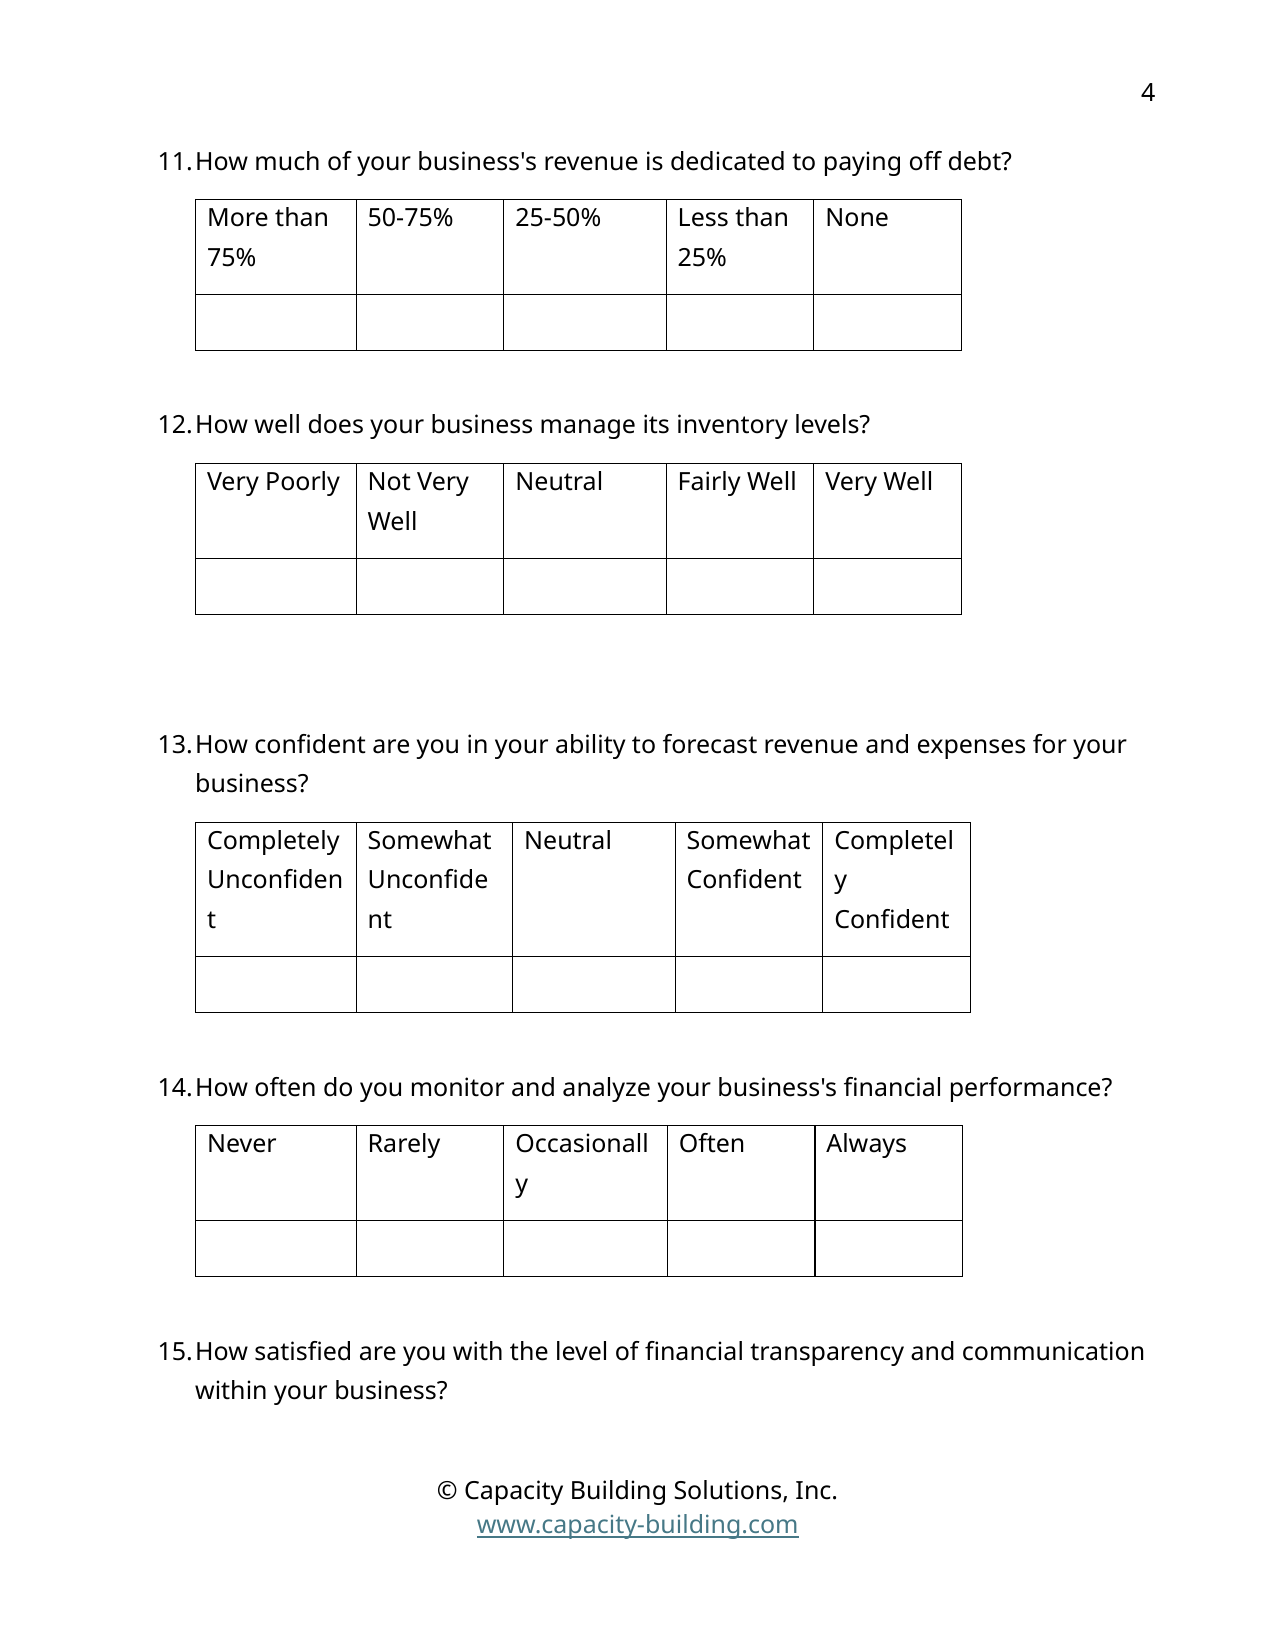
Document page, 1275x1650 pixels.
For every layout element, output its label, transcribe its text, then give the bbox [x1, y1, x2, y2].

table_cell [667, 295, 813, 350]
table_header Completely Unconfident [196, 823, 356, 956]
table_header Often [668, 1126, 814, 1220]
table_cell [196, 295, 356, 350]
table_header Completely Confident [823, 823, 970, 956]
table_cell [196, 957, 356, 1012]
table_header Neutral [504, 464, 666, 558]
table_header None [814, 200, 961, 294]
list How satisfied are you with the level of financial transparency and communication within your business? [157, 1333, 1155, 1406]
table_cell [814, 295, 961, 350]
table_header Always [816, 1126, 962, 1220]
table_cell [357, 1221, 503, 1276]
table_cell [357, 559, 503, 614]
table_header Rarely [357, 1126, 503, 1220]
table_header Never [196, 1126, 356, 1220]
list How confident are you in your ability to forecast revenue and expenses for your business? [157, 727, 1155, 800]
table_cell [676, 957, 822, 1012]
table_header Fairly Well [667, 464, 813, 558]
table_header Less than 25% [667, 200, 813, 294]
table_cell [814, 559, 961, 614]
table_header Somewhat Unconfident [357, 823, 512, 956]
table_header Very Poorly [196, 464, 356, 558]
table_cell [357, 295, 503, 350]
table_cell [668, 1221, 814, 1276]
table_cell [196, 559, 356, 614]
table_header Occasionally [504, 1126, 667, 1220]
table_cell [513, 957, 675, 1012]
table_cell [823, 957, 970, 1012]
table_header More than 75% [196, 200, 356, 294]
table_header 25-50% [504, 200, 666, 294]
table_header 50-75% [357, 200, 503, 294]
table_header Very Well [814, 464, 961, 558]
table_cell [667, 559, 813, 614]
table_cell [816, 1221, 962, 1276]
table_cell [504, 1221, 667, 1276]
table_header Not Very Well [357, 464, 503, 558]
table_header Somewhat Confident [676, 823, 822, 956]
table_cell [196, 1221, 356, 1276]
table_cell [504, 295, 666, 350]
table_cell [504, 559, 666, 614]
table_header Neutral [513, 823, 675, 956]
list How well does your business manage its inventory levels? [157, 407, 1155, 441]
list How much of your business's revenue is dedicated to paying off debt? [157, 143, 1155, 177]
table_cell [357, 957, 512, 1012]
list How often do you monitor and analyze your business's financial performance? [157, 1069, 1155, 1103]
